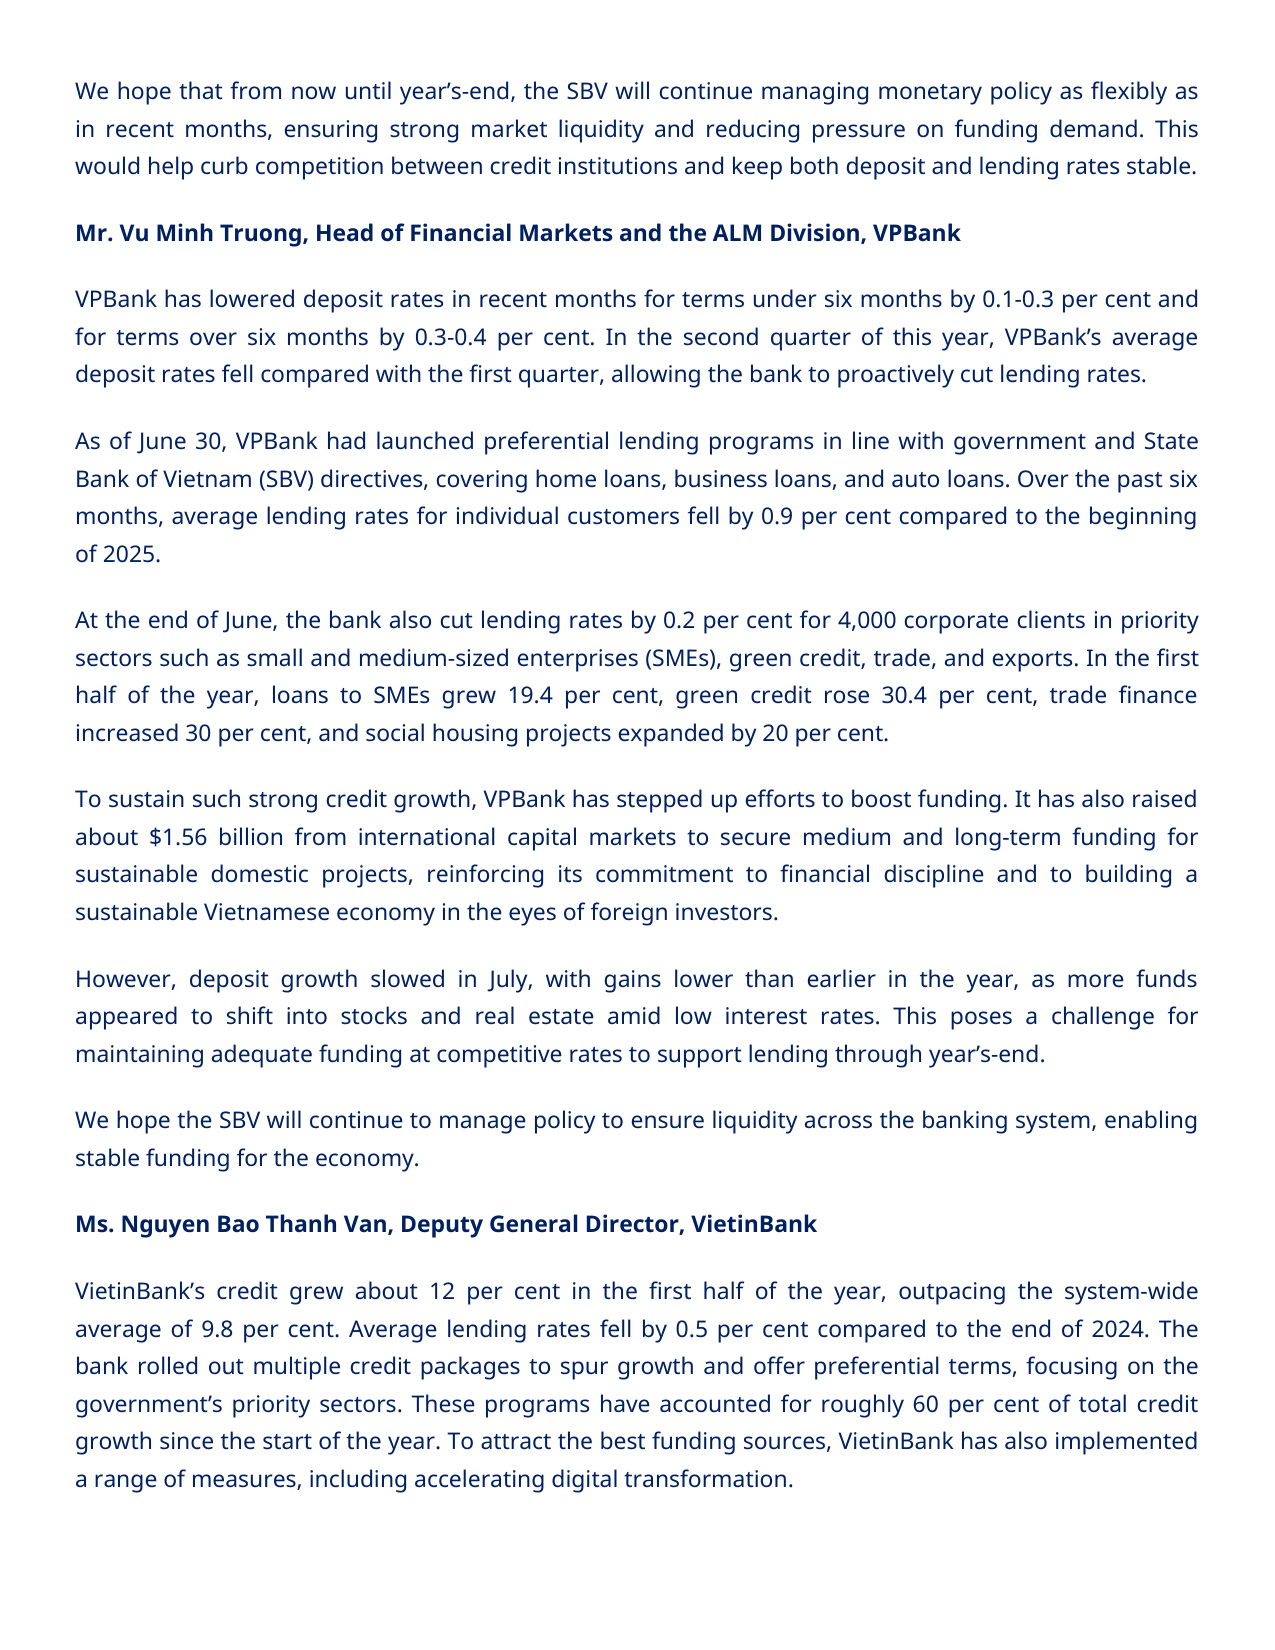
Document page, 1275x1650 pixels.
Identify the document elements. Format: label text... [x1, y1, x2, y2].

text As of June 30, VPBank had launched preferential lending programs in line with government and State Bank of Vietnam (SBV) directives, covering home loans, business loans, and auto loans. Over the past six months, average lending rates for individual customers fell by 0.9 per cent compared to the beginning of 2025. [75, 425, 1200, 569]
text At the end of June, the bank also cut lending rates by 0.2 per cent for 4,000 corporate clients in priority sectors such as small and medium-sized enterprises (SMEs), green credit, trade, and exports. In the first half of the year, loans to SMEs grew 19.4 per cent, green credit rose 30.4 per cent, trade finance increased 30 per cent, and social housing projects expanded by 20 per cent. [75, 604, 1200, 748]
text However, deposit growth slowed in July, with gains lower than earlier in the year, as more funds appeared to shift into stocks and real estate amid low interest rates. This poses a challenge for maintaining adequate funding at competitive rates to support lending through year’s-end. [75, 962, 1200, 1069]
text Mr. Vu Minh Truong, Head of Financial Markets and the ALM Division, VPBank [75, 217, 1200, 248]
text We hope the SBV will continue to manage policy to ensure liquidity across the banking system, enabling stable funding for the economy. [75, 1104, 1200, 1173]
text VietinBank’s credit grew about 12 per cent in the first half of the year, outpacing the system-wide average of 9.8 per cent. Average lending rates fell by 0.5 per cent compared to the end of 2024. The bank rolled out multiple credit packages to spur growth and offer preferential terms, focusing on the government’s priority sectors. These programs have accounted for roughly 60 per cent of total credit growth since the start of the year. To attract the best funding sources, VietinBank has also implemented a range of measures, including accelerating digital transformation. [75, 1275, 1200, 1494]
text VPBank has lowered deposit rates in recent months for terms under six months by 0.1-0.3 per cent and for terms over six months by 0.3-0.4 per cent. In the second quarter of this year, VPBank’s average deposit rates fell compared with the first quarter, allowing the bank to proactively cut lending rates. [75, 283, 1200, 389]
text We hope that from now until year’s-end, the SBV will continue managing monetary policy as flexibly as in recent months, ensuring strong market liquidity and reducing pressure on funding demand. This would help curb competition between credit institutions and keep both deposit and lending rates stable. [75, 75, 1200, 181]
text To sustain such strong credit growth, VPBank has stepped up efforts to boost funding. It has also raised about $1.56 billion from international capital markets to secure medium and long-term funding for sustainable domestic projects, reinforcing its commitment to financial discipline and to building a sustainable Vietnamese economy in the eyes of foreign investors. [75, 783, 1200, 927]
text Ms. Nguyen Bao Thanh Van, Deputy General Director, VietinBank [75, 1208, 1200, 1239]
